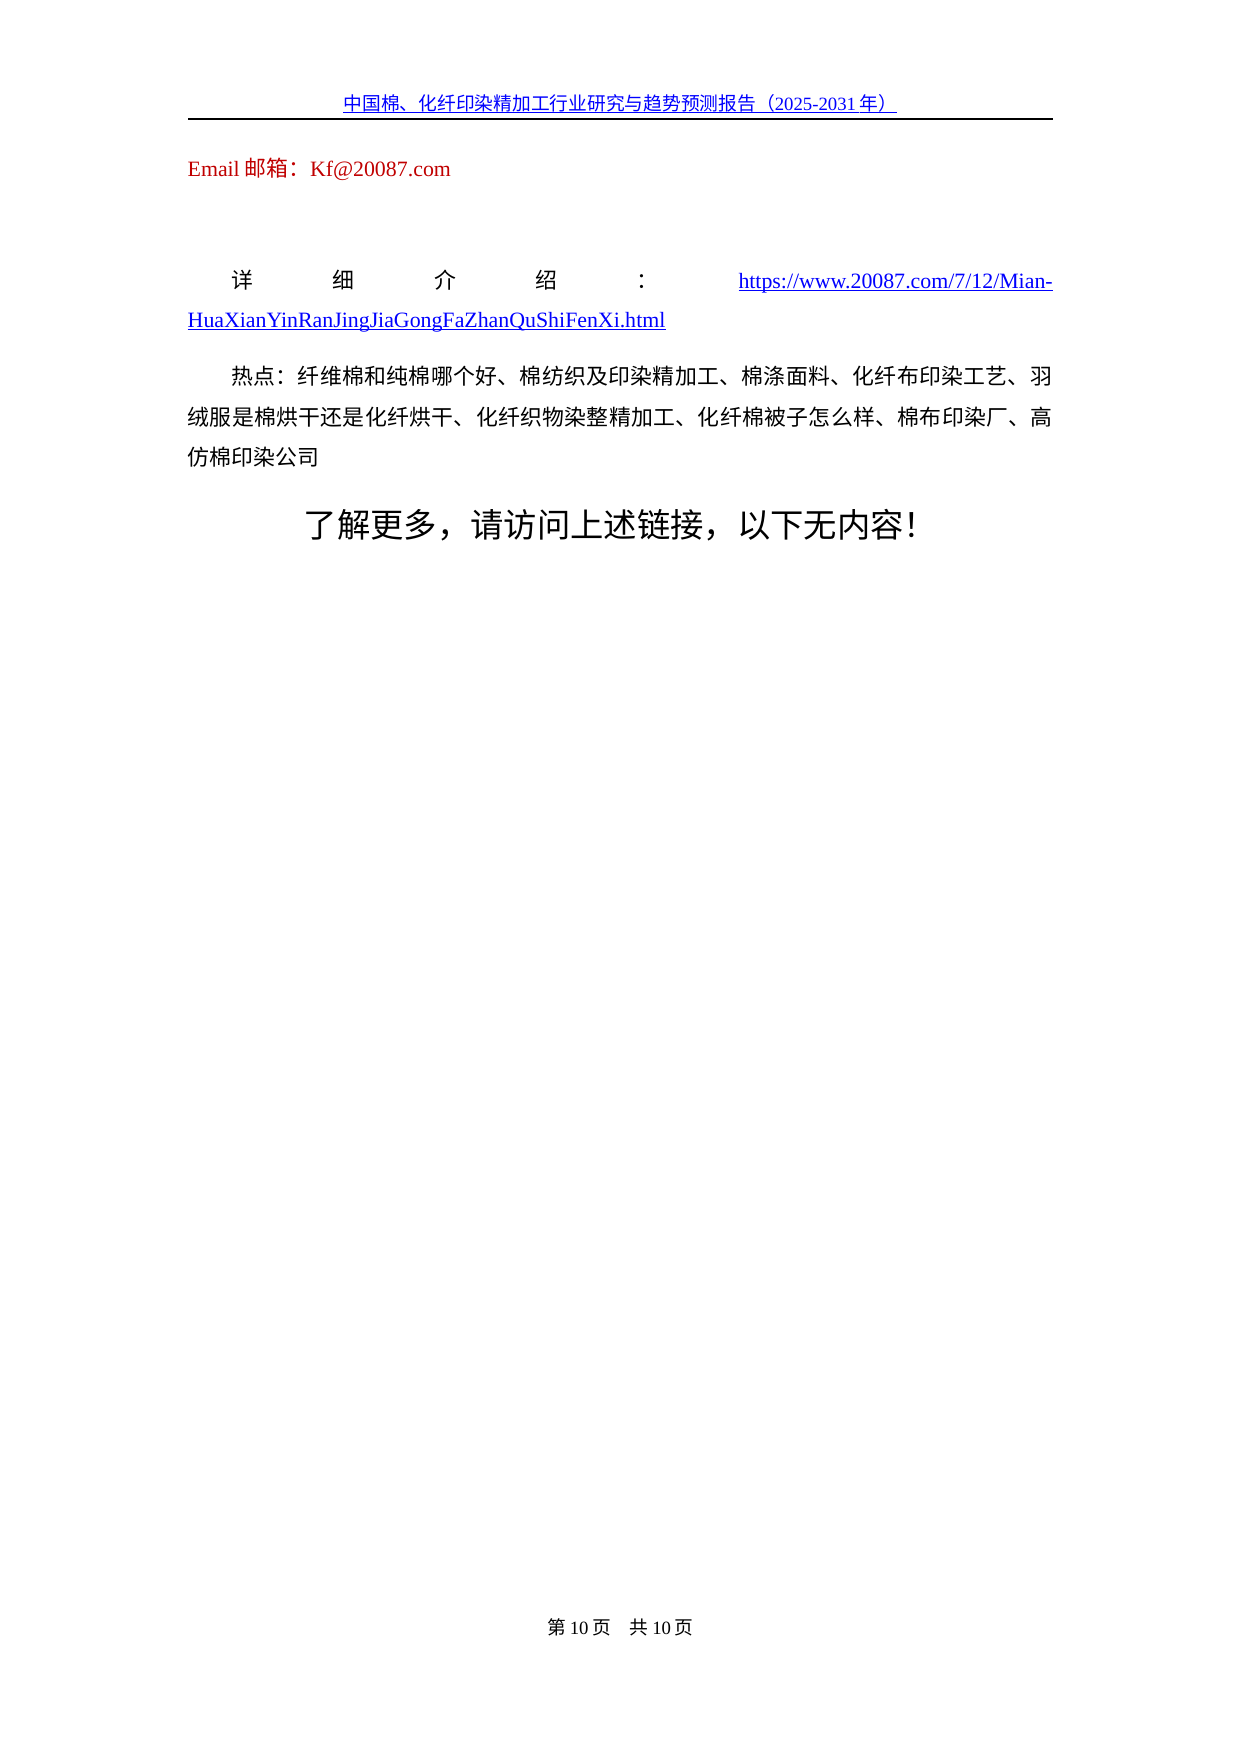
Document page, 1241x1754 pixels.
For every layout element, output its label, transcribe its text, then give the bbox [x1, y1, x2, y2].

text Email邮箱：Kf@20087.com [187, 150, 1053, 183]
title 了解更多，请访问上述链接，以下无内容！ [187, 490, 1053, 555]
text 详细介绍：https://www.20087.com/7/12/Mian-HuaXianYinRanJingJiaGongFaZhanQuShiFenXi.html [187, 263, 1053, 336]
text 热点：纤维棉和纯棉哪个好、棉纺织及印染精加工、棉涤面料、化纤布印染工艺、羽绒服是棉烘干还是化纤烘干、化纤织物染整精加工、化纤棉被子怎么样、棉布印染厂、高仿棉印染公司 [187, 359, 1053, 472]
